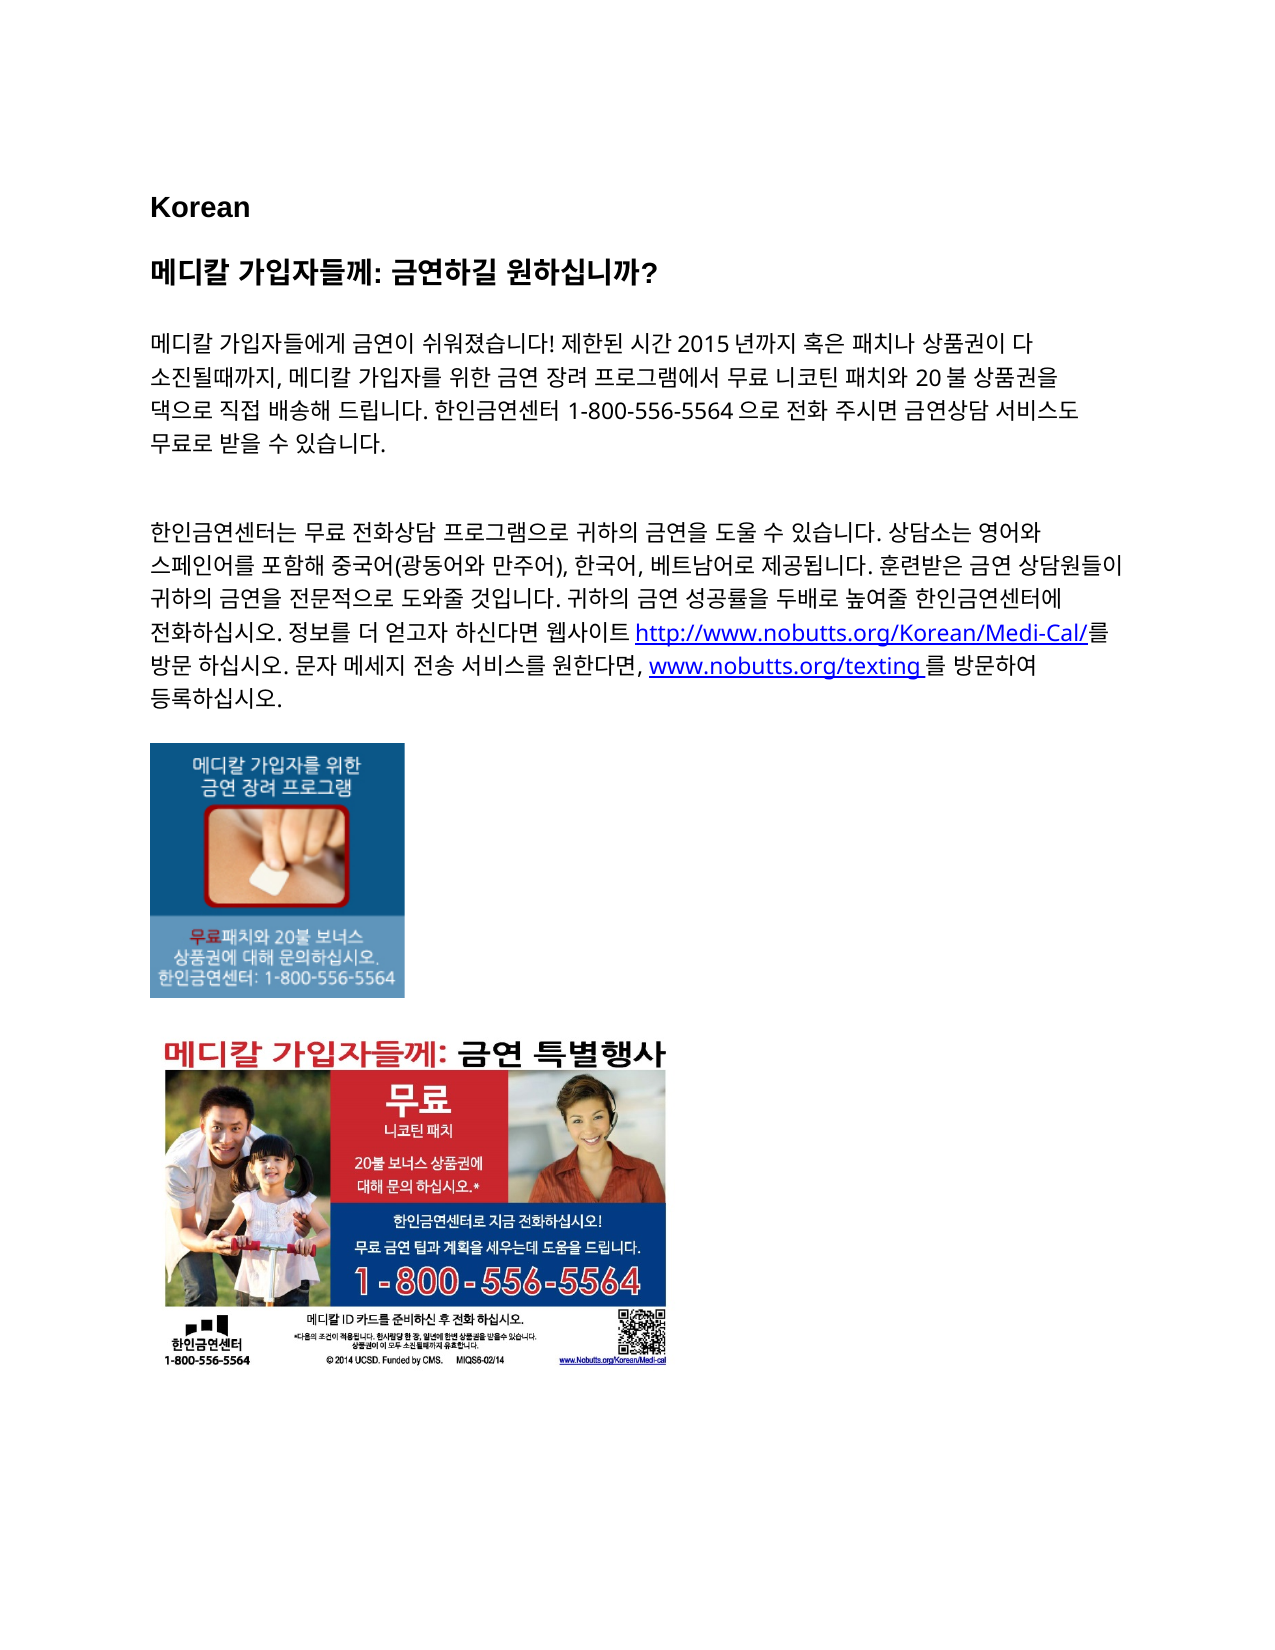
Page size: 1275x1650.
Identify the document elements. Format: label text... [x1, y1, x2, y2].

text 메디칼 가입자들께: 금연하길 원하십니까? [150, 250, 1125, 292]
text 메디칼 가입자들에게 금연이 쉬워졌습니다! 제한된 시간2015년까지 혹은 패치나 상품권이 다 소진될때까지, 메디칼 가입자를 위한 금연 장려 프로그램에서 무료 니코틴 패치와 20불 상품권을 댁으로 직접 배송해 드립니다. 한인금연센터 1-800-556-5564으로 전화 주시면 금연상담 서비스도 무료로 받을 수 있습니다. [150, 326, 1125, 459]
picture [150, 743, 405, 998]
text Korean [150, 190, 1125, 223]
picture [150, 1026, 680, 1380]
text 한인금연센터는 무료 전화상담 프로그램으로 귀하의 금연을 도울 수 있습니다. 상담소는 영어와 스페인어를 포함해 중국어(광동어와 만주어), 한국어, 베트남어로 제공됩니다. 훈련받은 금연 상담원들이 귀하의 금연을 전문적으로 도와줄 것입니다. 귀하의 금연 성공률을 두배로 높여줄 한인금연센터에 전화하십시오. 정보를 더 얻고자 하신다면 웹사이트http://www.nobutts.org/Korean/Medi-Cal/를 방문 하십시오. 문자 메세지 전송 서비스를 원한다면, www.nobutts.org/texting를 방문하여 등록하십시오. [150, 514, 1125, 714]
